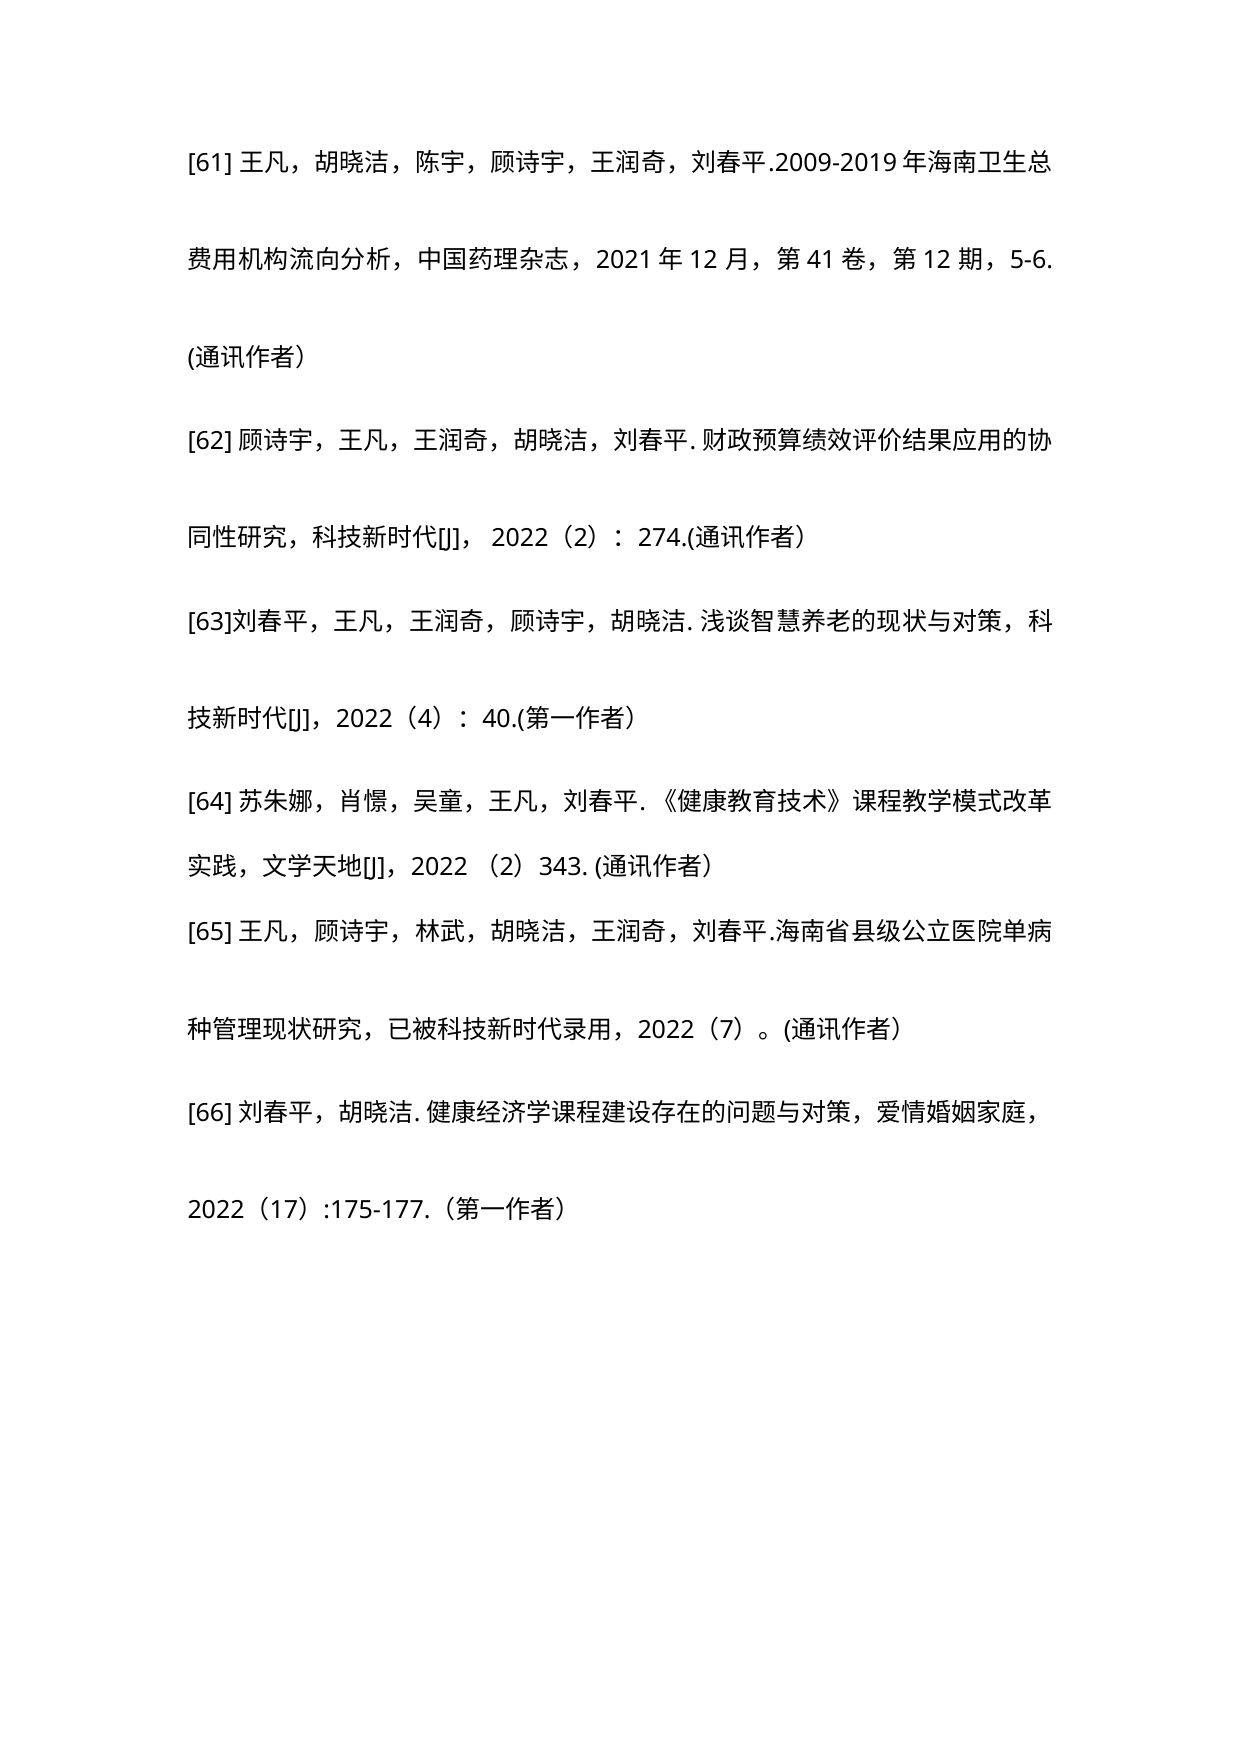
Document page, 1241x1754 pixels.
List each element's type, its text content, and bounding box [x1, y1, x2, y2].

text [63]刘春平，王凡，王润奇，顾诗宇，胡晓洁. 浅谈智慧养老的现状与对策，科技新时代[J]，2022（4）：40.(第一作者） [187, 587, 1053, 749]
text [61] 王凡，胡晓洁，陈宇，顾诗宇，王润奇，刘春平.2009-2019年海南卫生总费用机构流向分析，中国药理杂志，2021年12 月，第41卷，第12 期，5-6. (通讯作者） [187, 128, 1053, 388]
text [66] 刘春平，胡晓洁. 健康经济学课程建设存在的问题与对策，爱情婚姻家庭，2022（17）:175-177.（第一作者） [187, 1078, 1053, 1240]
text [62] 顾诗宇，王凡，王润奇，胡晓洁，刘春平. 财政预算绩效评价结果应用的协同性研究，科技新时代[J]， 2022（2）：274.(通讯作者） [187, 406, 1053, 568]
text [64] 苏朱娜，肖憬，吴童，王凡，刘春平. 《健康教育技术》课程教学模式改革实践，文学天地[J]，2022 （2）343. (通讯作者） [187, 767, 1053, 897]
text [65] 王凡，顾诗宇，林武，胡晓洁，王润奇，刘春平.海南省县级公立医院单病种管理现状研究，已被科技新时代录用，2022（7）。(通讯作者） [187, 897, 1053, 1060]
